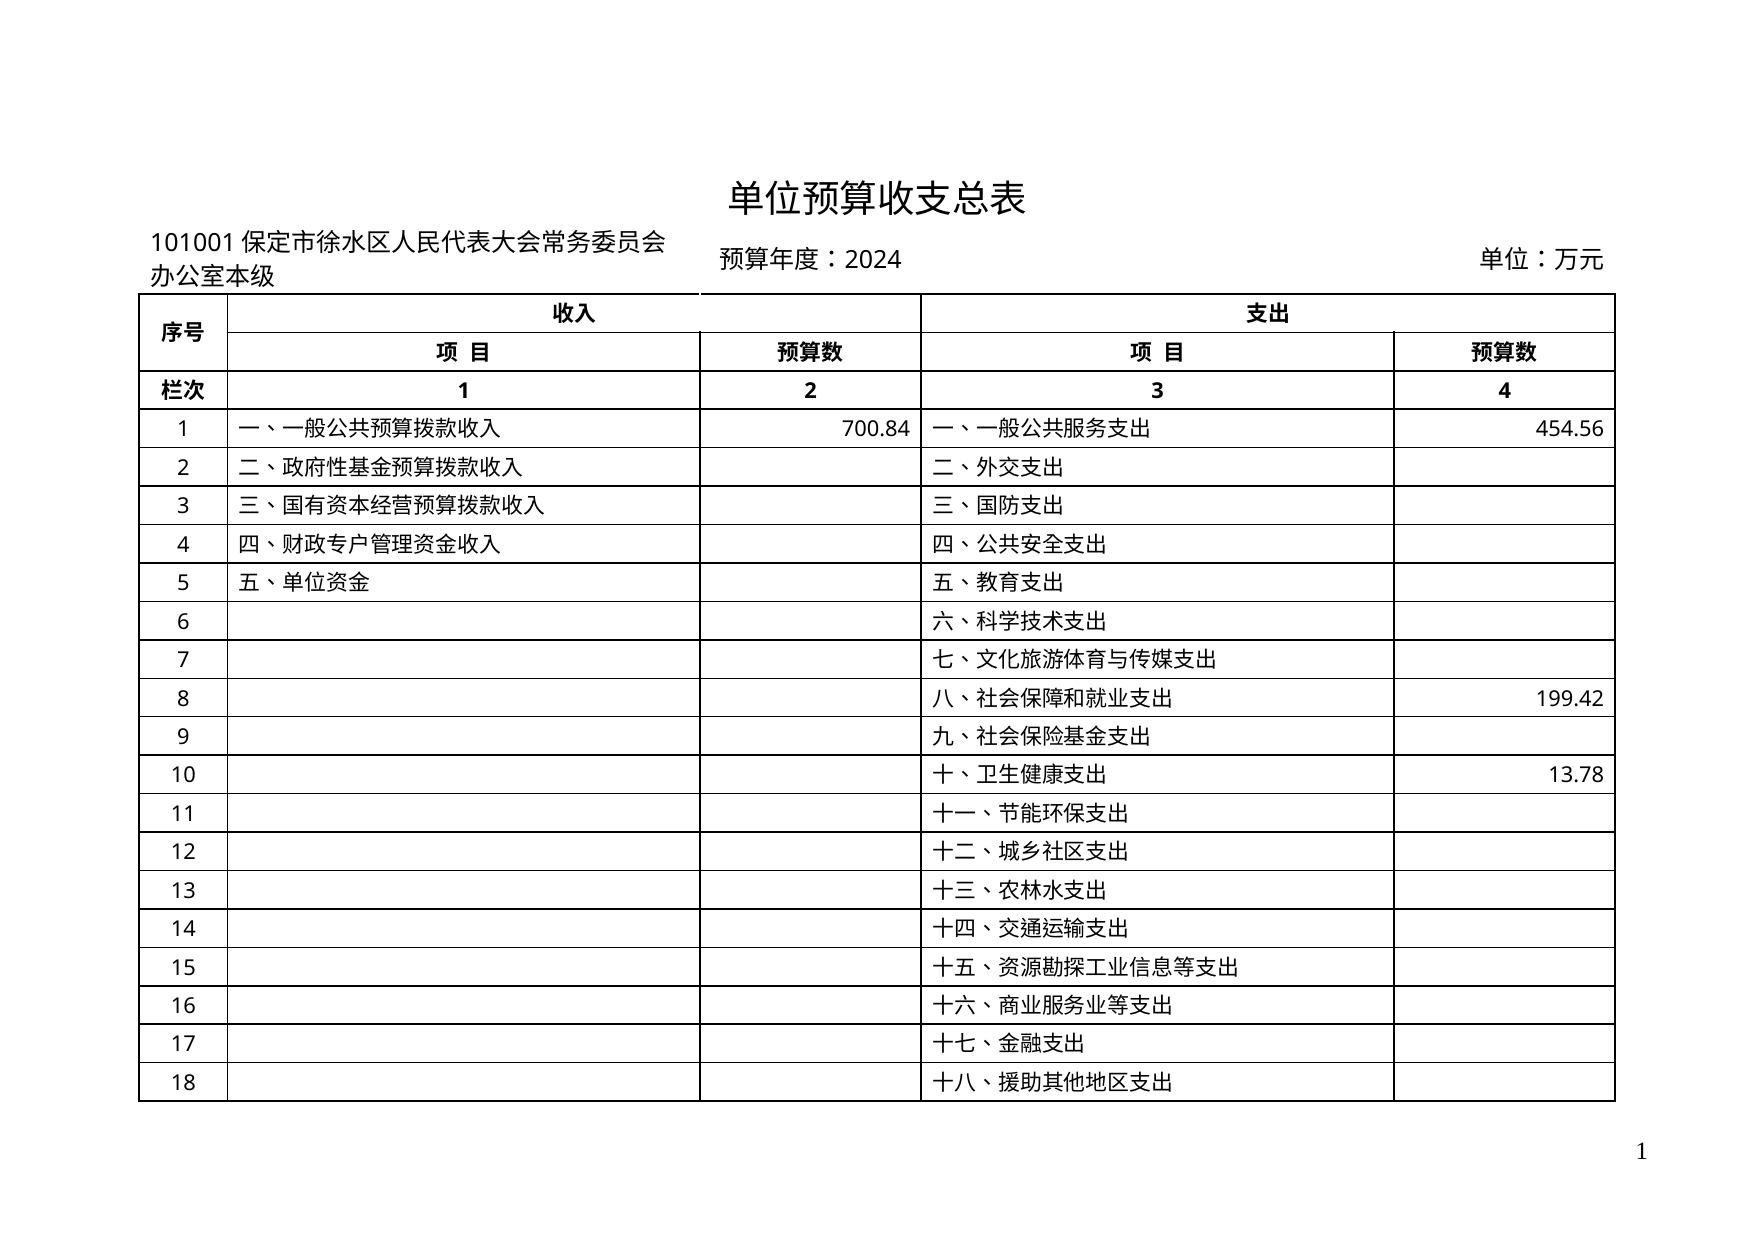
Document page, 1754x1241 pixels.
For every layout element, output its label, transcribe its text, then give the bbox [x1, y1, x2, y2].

table_cell [228, 717, 699, 754]
table_cell [701, 679, 920, 716]
table_cell 五、单位资金 [228, 564, 699, 601]
table_cell [701, 448, 920, 485]
table_cell [228, 948, 699, 985]
table_cell 199.42 [1395, 679, 1614, 716]
table_cell 16 [140, 987, 227, 1023]
table_cell 一、一般公共预算拨款收入 [228, 410, 699, 447]
table_cell [228, 1063, 699, 1100]
table_cell [701, 948, 920, 985]
table_cell 4 [140, 525, 227, 562]
table_header 预算年度：2024 [701, 225, 920, 293]
table_cell 项 目 [228, 333, 699, 370]
table_cell 18 [140, 1063, 227, 1100]
table_cell 三、国防支出 [922, 487, 1393, 524]
table_cell 5 [140, 564, 227, 601]
table_cell 4 [1395, 372, 1614, 408]
table_cell [1395, 948, 1614, 985]
table_cell 十二、城乡社区支出 [922, 833, 1393, 869]
table_cell 8 [140, 679, 227, 716]
table_cell [228, 679, 699, 716]
table_cell 454.56 [1395, 410, 1614, 447]
table_cell [701, 564, 920, 601]
table_cell 17 [140, 1025, 227, 1062]
table_cell 13.78 [1395, 756, 1614, 793]
table_cell 十八、援助其他地区支出 [922, 1063, 1393, 1100]
table_cell 四、公共安全支出 [922, 525, 1393, 562]
table_cell [1395, 794, 1614, 831]
table_cell 6 [140, 602, 227, 639]
table_cell [228, 602, 699, 639]
table_cell [701, 1063, 920, 1100]
table_cell 十、卫生健康支出 [922, 756, 1393, 793]
text 单位预算收支总表 [106, 172, 1648, 223]
table_cell 7 [140, 641, 227, 677]
table_cell 12 [140, 833, 227, 869]
table_cell 三、国有资本经营预算拨款收入 [228, 487, 699, 524]
table_cell 七、文化旅游体育与传媒支出 [922, 641, 1393, 677]
table_cell 九、社会保险基金支出 [922, 717, 1393, 754]
table_cell [1395, 717, 1614, 754]
table_cell 收入 [228, 295, 920, 331]
table_cell [228, 871, 699, 908]
table_cell [228, 756, 699, 793]
table_cell 14 [140, 910, 227, 946]
table_cell [1395, 1063, 1614, 1100]
table_cell [1395, 448, 1614, 485]
table_cell [701, 833, 920, 869]
table_cell [701, 1025, 920, 1062]
table_cell [701, 717, 920, 754]
table_cell 9 [140, 717, 227, 754]
table_cell [1395, 910, 1614, 946]
table_cell 2 [701, 372, 920, 408]
table_cell 序号 [140, 295, 227, 370]
table_cell [701, 602, 920, 639]
table_cell [228, 641, 699, 677]
table_cell [228, 833, 699, 869]
table_cell [701, 910, 920, 946]
table_cell 五、教育支出 [922, 564, 1393, 601]
table_cell 四、财政专户管理资金收入 [228, 525, 699, 562]
table_cell 栏次 [140, 372, 227, 408]
table_header 单位：万元 [922, 225, 1614, 293]
table_cell [228, 794, 699, 831]
table_cell 1 [228, 372, 699, 408]
table_cell 10 [140, 756, 227, 793]
table_cell [1395, 525, 1614, 562]
table_cell 一、一般公共服务支出 [922, 410, 1393, 447]
table_cell 1 [140, 410, 227, 447]
table_cell 十七、金融支出 [922, 1025, 1393, 1062]
table_cell 15 [140, 948, 227, 985]
table_cell [701, 487, 920, 524]
table_cell 2 [140, 448, 227, 485]
table_cell [701, 756, 920, 793]
table_cell [1395, 987, 1614, 1023]
table_cell [1395, 833, 1614, 869]
table_cell [701, 641, 920, 677]
table_cell [1395, 871, 1614, 908]
table_cell [1395, 641, 1614, 677]
table_cell [701, 794, 920, 831]
table_cell [228, 910, 699, 946]
table_cell [701, 987, 920, 1023]
table_cell 八、社会保障和就业支出 [922, 679, 1393, 716]
table_cell [1395, 564, 1614, 601]
table_cell 11 [140, 794, 227, 831]
table_cell 十六、商业服务业等支出 [922, 987, 1393, 1023]
table_cell 六、科学技术支出 [922, 602, 1393, 639]
table_cell 3 [140, 487, 227, 524]
table_cell [701, 525, 920, 562]
table_cell 二、政府性基金预算拨款收入 [228, 448, 699, 485]
table_cell 700.84 [701, 410, 920, 447]
table_cell 项 目 [922, 333, 1393, 370]
table_cell 13 [140, 871, 227, 908]
table_cell [1395, 487, 1614, 524]
table_cell 十五、资源勘探工业信息等支出 [922, 948, 1393, 985]
table_cell [1395, 602, 1614, 639]
table_cell [1395, 1025, 1614, 1062]
table_cell 预算数 [1395, 333, 1614, 370]
table_cell 3 [922, 372, 1393, 408]
table_cell [228, 1025, 699, 1062]
table_cell 预算数 [701, 333, 920, 370]
table_cell 十一、节能环保支出 [922, 794, 1393, 831]
table_header 101001保定市徐水区人民代表大会常务委员会办公室本级 [140, 225, 699, 293]
table_cell 支出 [922, 295, 1614, 331]
table_cell 十三、农林水支出 [922, 871, 1393, 908]
table_cell [228, 987, 699, 1023]
table_cell 十四、交通运输支出 [922, 910, 1393, 946]
table_cell 二、外交支出 [922, 448, 1393, 485]
table_cell [701, 871, 920, 908]
